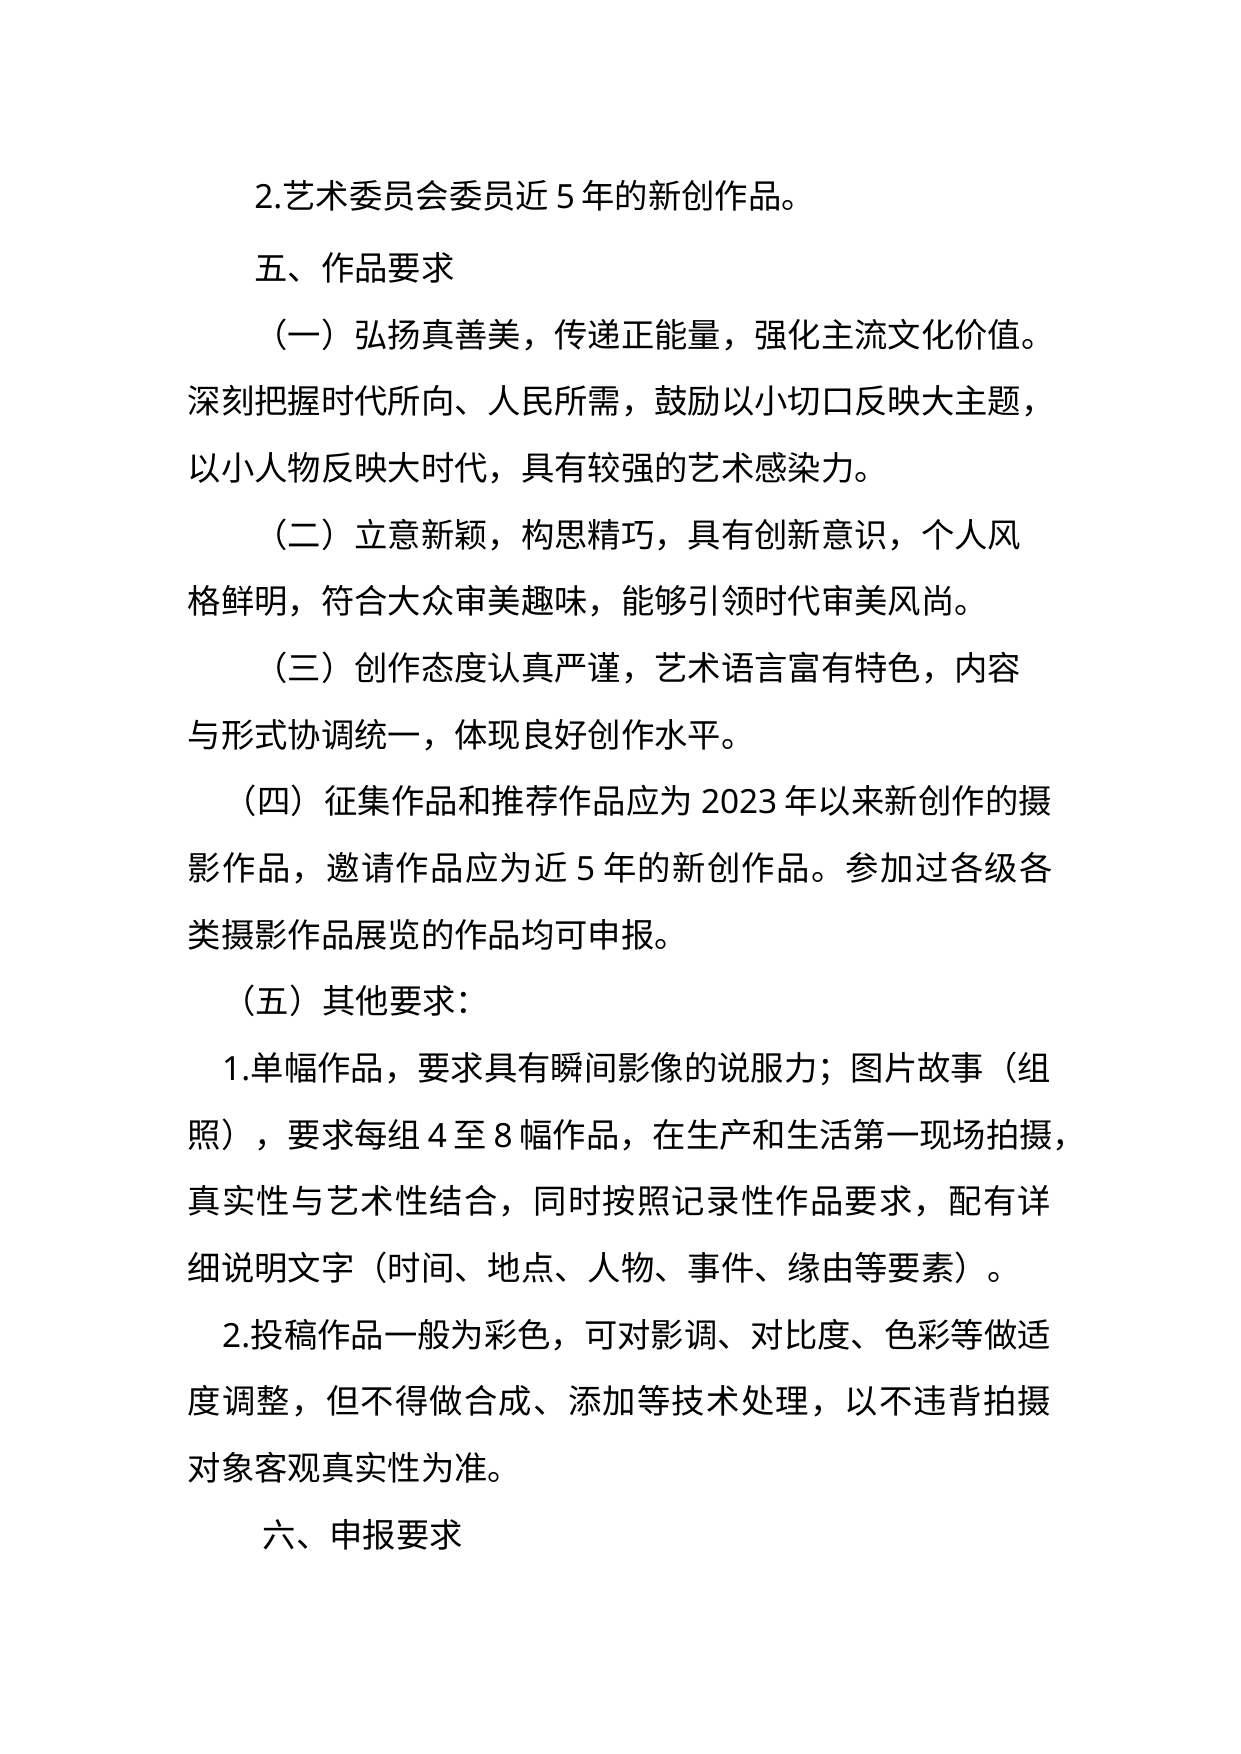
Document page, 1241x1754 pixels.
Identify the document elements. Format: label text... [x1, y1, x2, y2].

text 2.投稿作品一般为彩色，可对影调、对比度、色彩等做适度调整，但不得做合成、添加等技术处理，以不违背拍摄对象客观真实性为准。 [187, 1294, 1053, 1494]
text （三）创作态度认真严谨，艺术语言富有特色，内容与形式协调统一，体现良好创作水平。 [187, 627, 1053, 760]
text 五、作品要求 [187, 227, 1053, 294]
text （二）立意新颖，构思精巧，具有创新意识，个人风格鲜明，符合大众审美趣味，能够引领时代审美风尚。 [187, 494, 1053, 627]
text 2.艺术委员会委员近5年的新创作品。 [187, 162, 1053, 227]
text （五）其他要求： [187, 960, 1053, 1027]
text 六、申报要求 [263, 1494, 1053, 1560]
text （一）弘扬真善美，传递正能量，强化主流文化价值。深刻把握时代所向、人民所需，鼓励以小切口反映大主题，以小人物反映大时代，具有较强的艺术感染力。 [187, 294, 1053, 494]
text （四）征集作品和推荐作品应为2023年以来新创作的摄影作品，邀请作品应为近5年的新创作品。参加过各级各类摄影作品展览的作品均可申报。 [187, 760, 1053, 960]
text 1.单幅作品，要求具有瞬间影像的说服力；图片故事（组照），要求每组4至8幅作品，在生产和生活第一现场拍摄，真实性与艺术性结合，同时按照记录性作品要求，配有详细说明文字（时间、地点、人物、事件、缘由等要素）。 [187, 1027, 1053, 1294]
